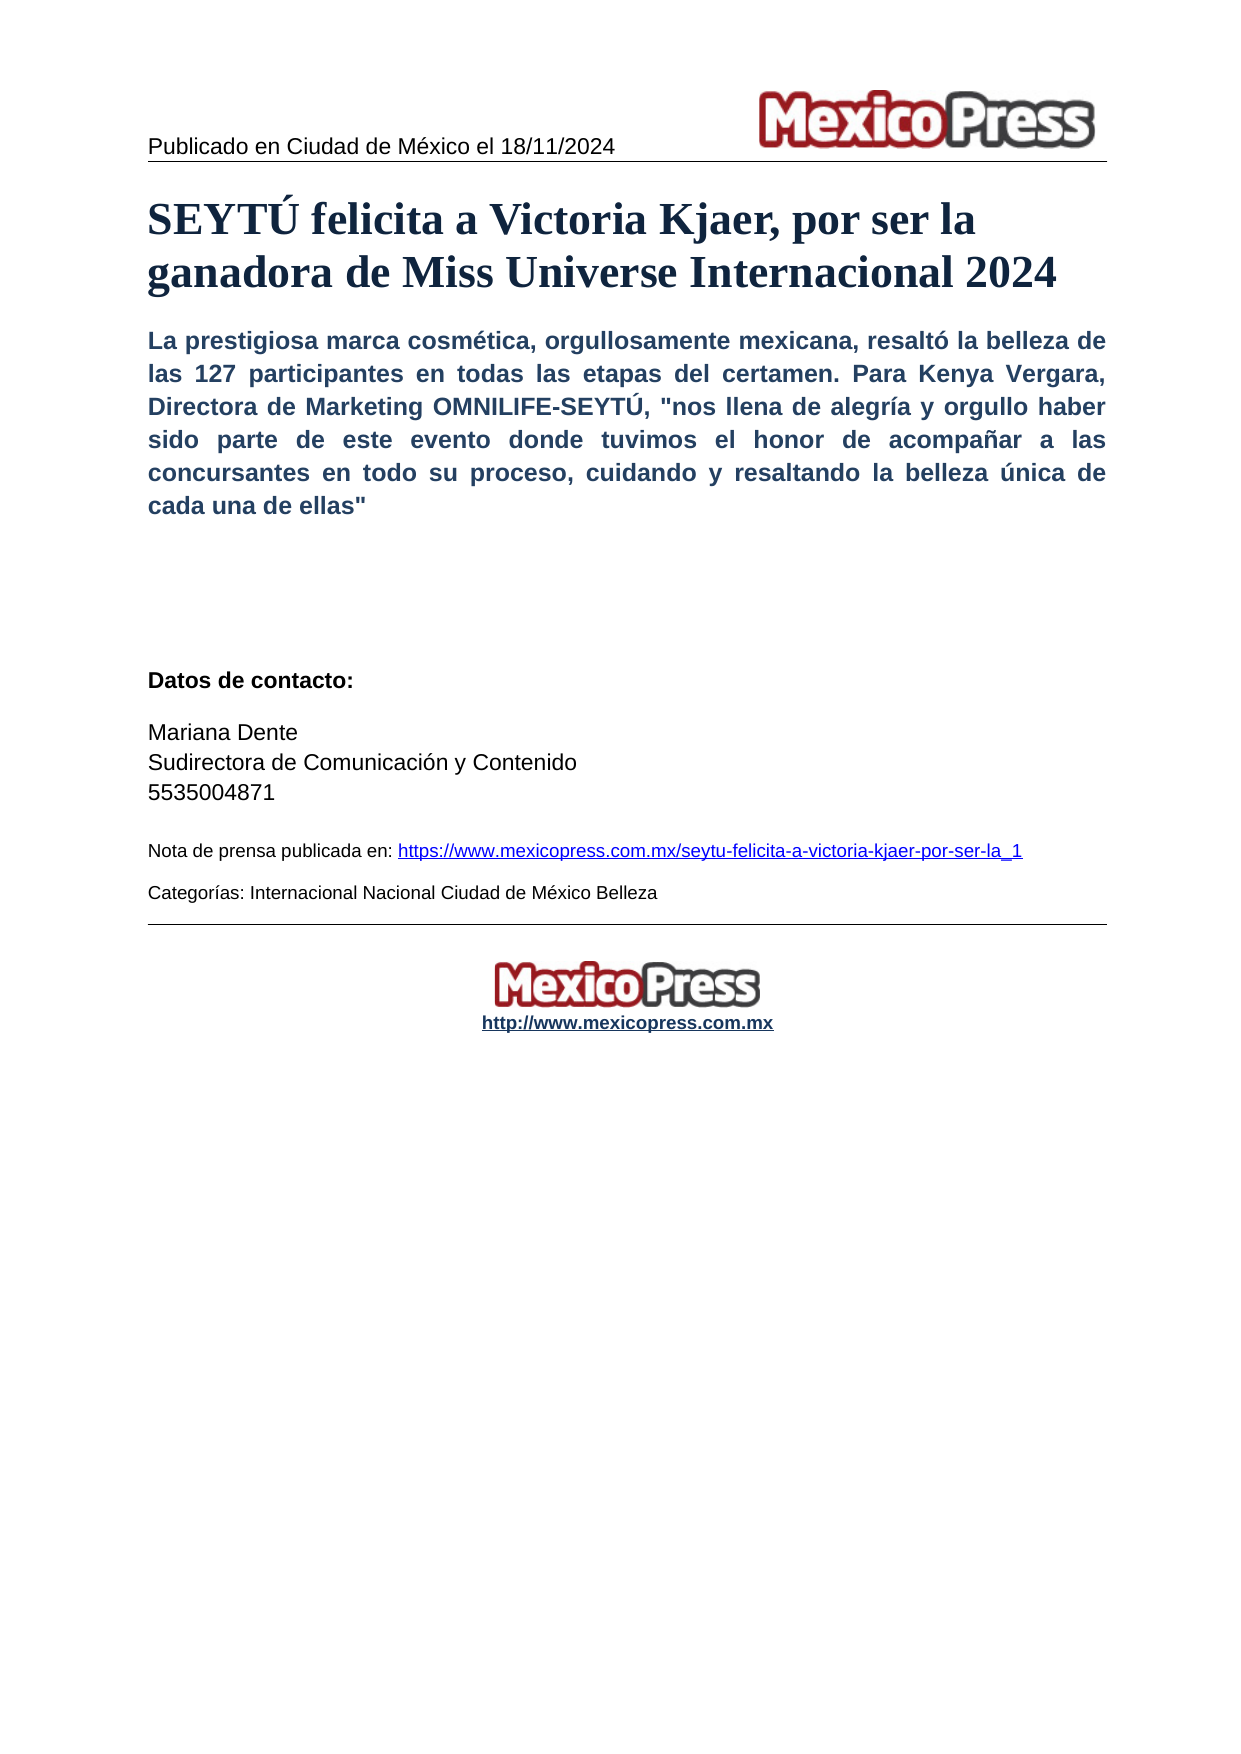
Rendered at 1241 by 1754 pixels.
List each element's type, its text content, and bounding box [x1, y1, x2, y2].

text http://www.mexicopress.com.mx [148, 1012, 1107, 1033]
subtitle La prestigiosa marca cosmética, orgullosamente mexicana, resaltó la belleza de las 127 participantes en todas las etapas del certamen. Para Kenya Vergara, Directora de Marketing OMNILIFE-SEYTÚ, "nos llena de alegría y orgullo haber sido parte de este evento donde tuvimos el honor de acompañar a las concursantes en todo su proceso, cuidando y resaltando la belleza única de cada una de ellas" [148, 326, 1107, 520]
text 5535004871 [148, 779, 1063, 805]
text Mariana Dente [148, 718, 1063, 745]
picture [759, 90, 1096, 133]
text Nota de prensa publicada en: https://www.mexicopress.com.mx/seytu-felicita-a-victoria-kjaer-por-ser-la_1 [148, 839, 1107, 861]
text Categorías: Internacional Nacional Ciudad de México Belleza [148, 882, 1107, 903]
subtitle SEYTÚ felicita a Victoria Kjaer, por ser la ganadora de Miss Universe Internacional 2024 [148, 192, 1107, 297]
text Sudirectora de Comunicación y Contenido [148, 749, 1063, 775]
picture [494, 961, 760, 1008]
text Publicado en Ciudad de México el 18/11/2024 [148, 133, 1107, 161]
text Datos de contacto: [148, 667, 1107, 694]
